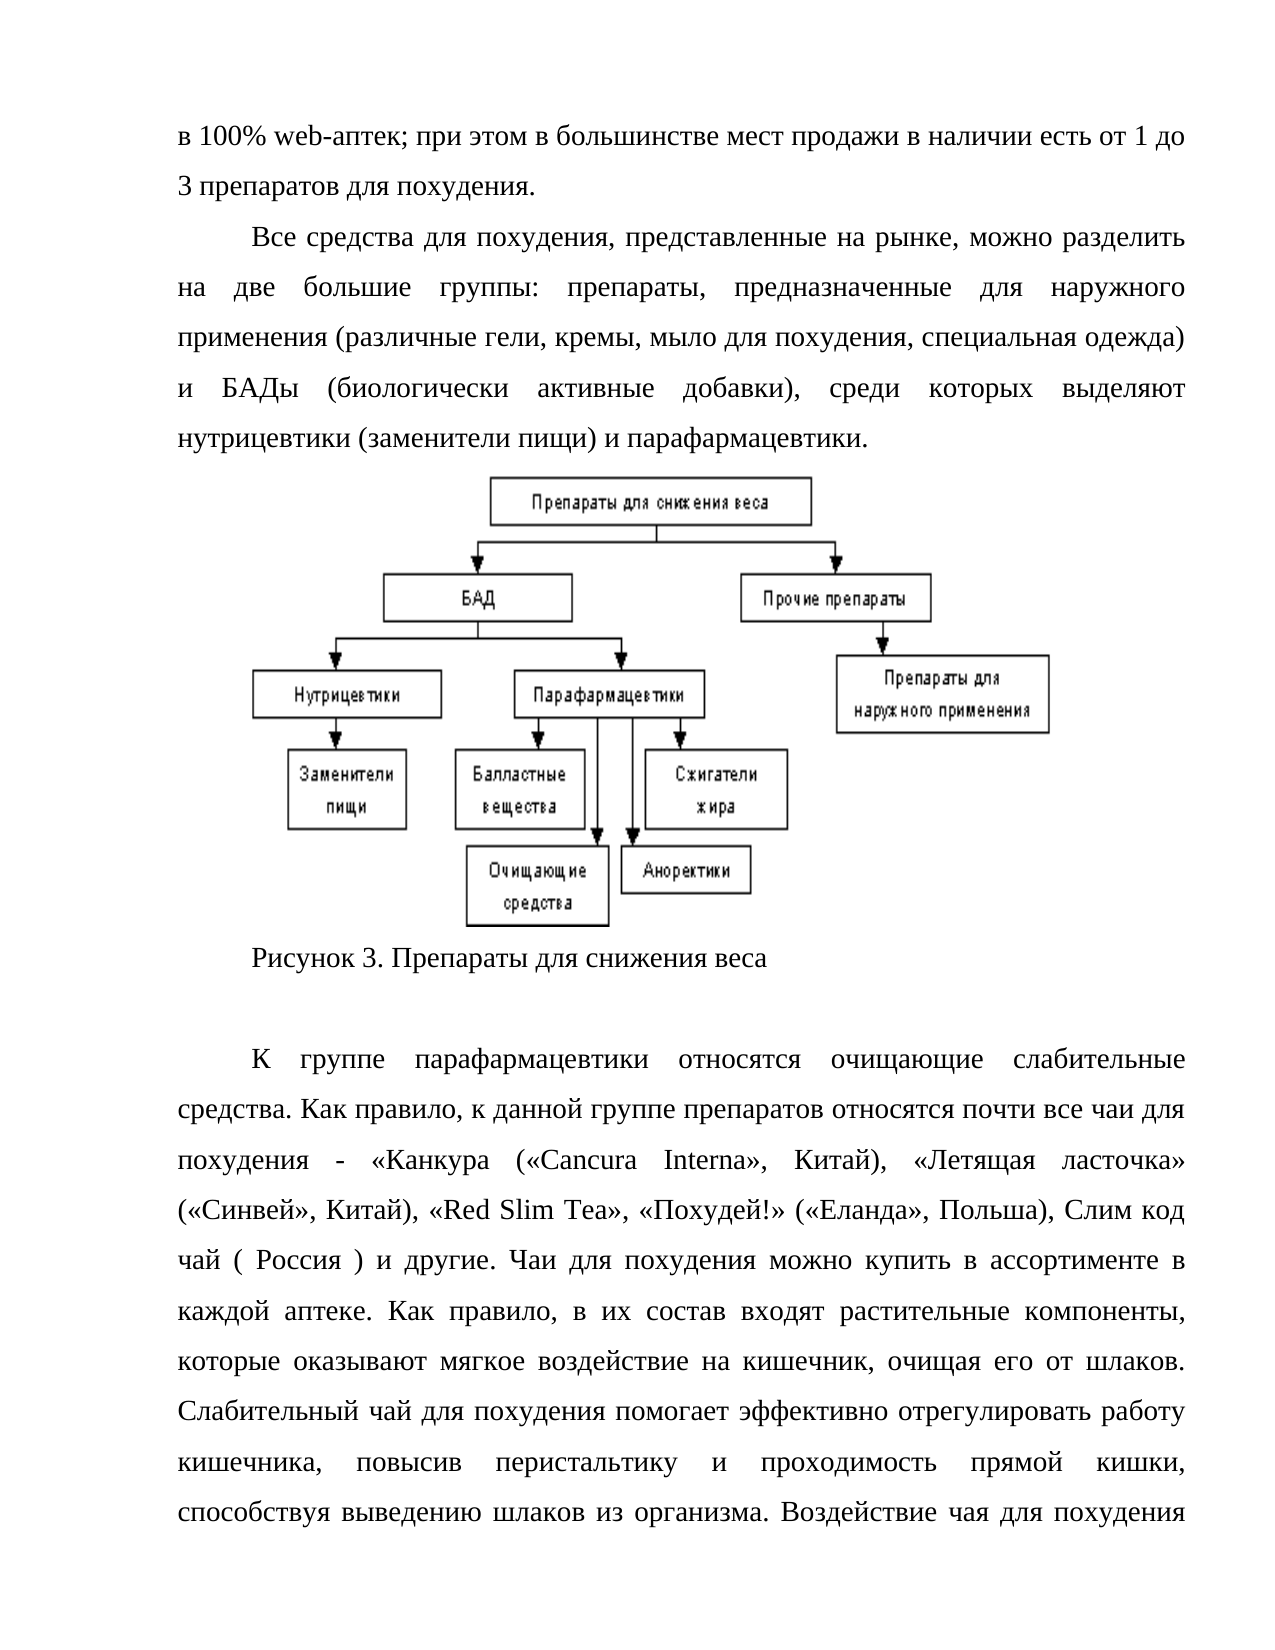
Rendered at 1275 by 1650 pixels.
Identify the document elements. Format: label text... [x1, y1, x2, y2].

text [177, 118, 1186, 202]
text Рисунок 3. Препараты для снижения веса [177, 941, 1186, 974]
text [177, 1041, 1186, 1527]
text Все средства для похудения, представленные на рынке, можно разделить на две большие группы: препараты, предназначенные для наружного применения (различные гели, кремы, мыло для похудения, специальная одежда) и БАДы (биологически активные добавки), среди которых выделяют нутрицевтики (заменители пищи) и парафармацевтики. [177, 219, 1186, 453]
